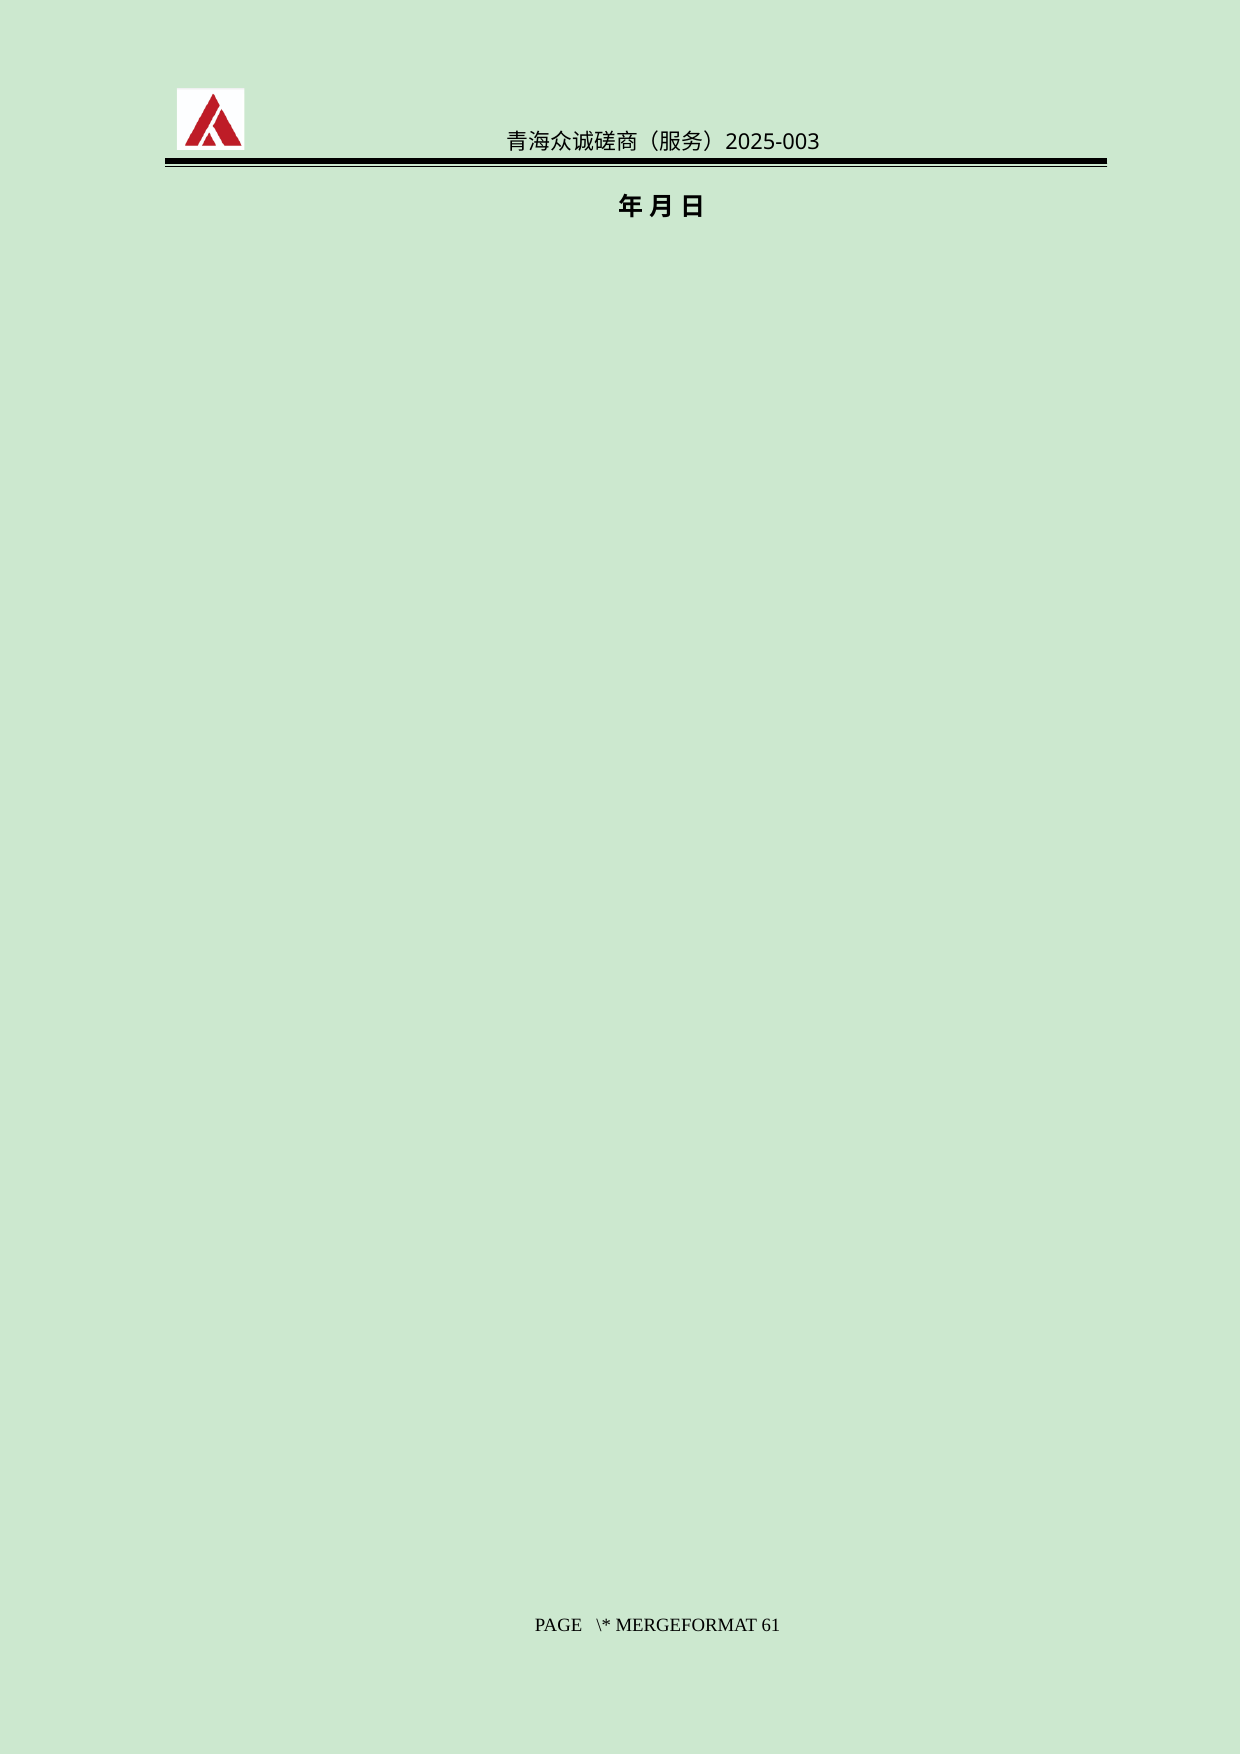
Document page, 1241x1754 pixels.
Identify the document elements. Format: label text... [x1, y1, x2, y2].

picture [176, 88, 245, 150]
text 年 月 日 [165, 172, 1107, 237]
